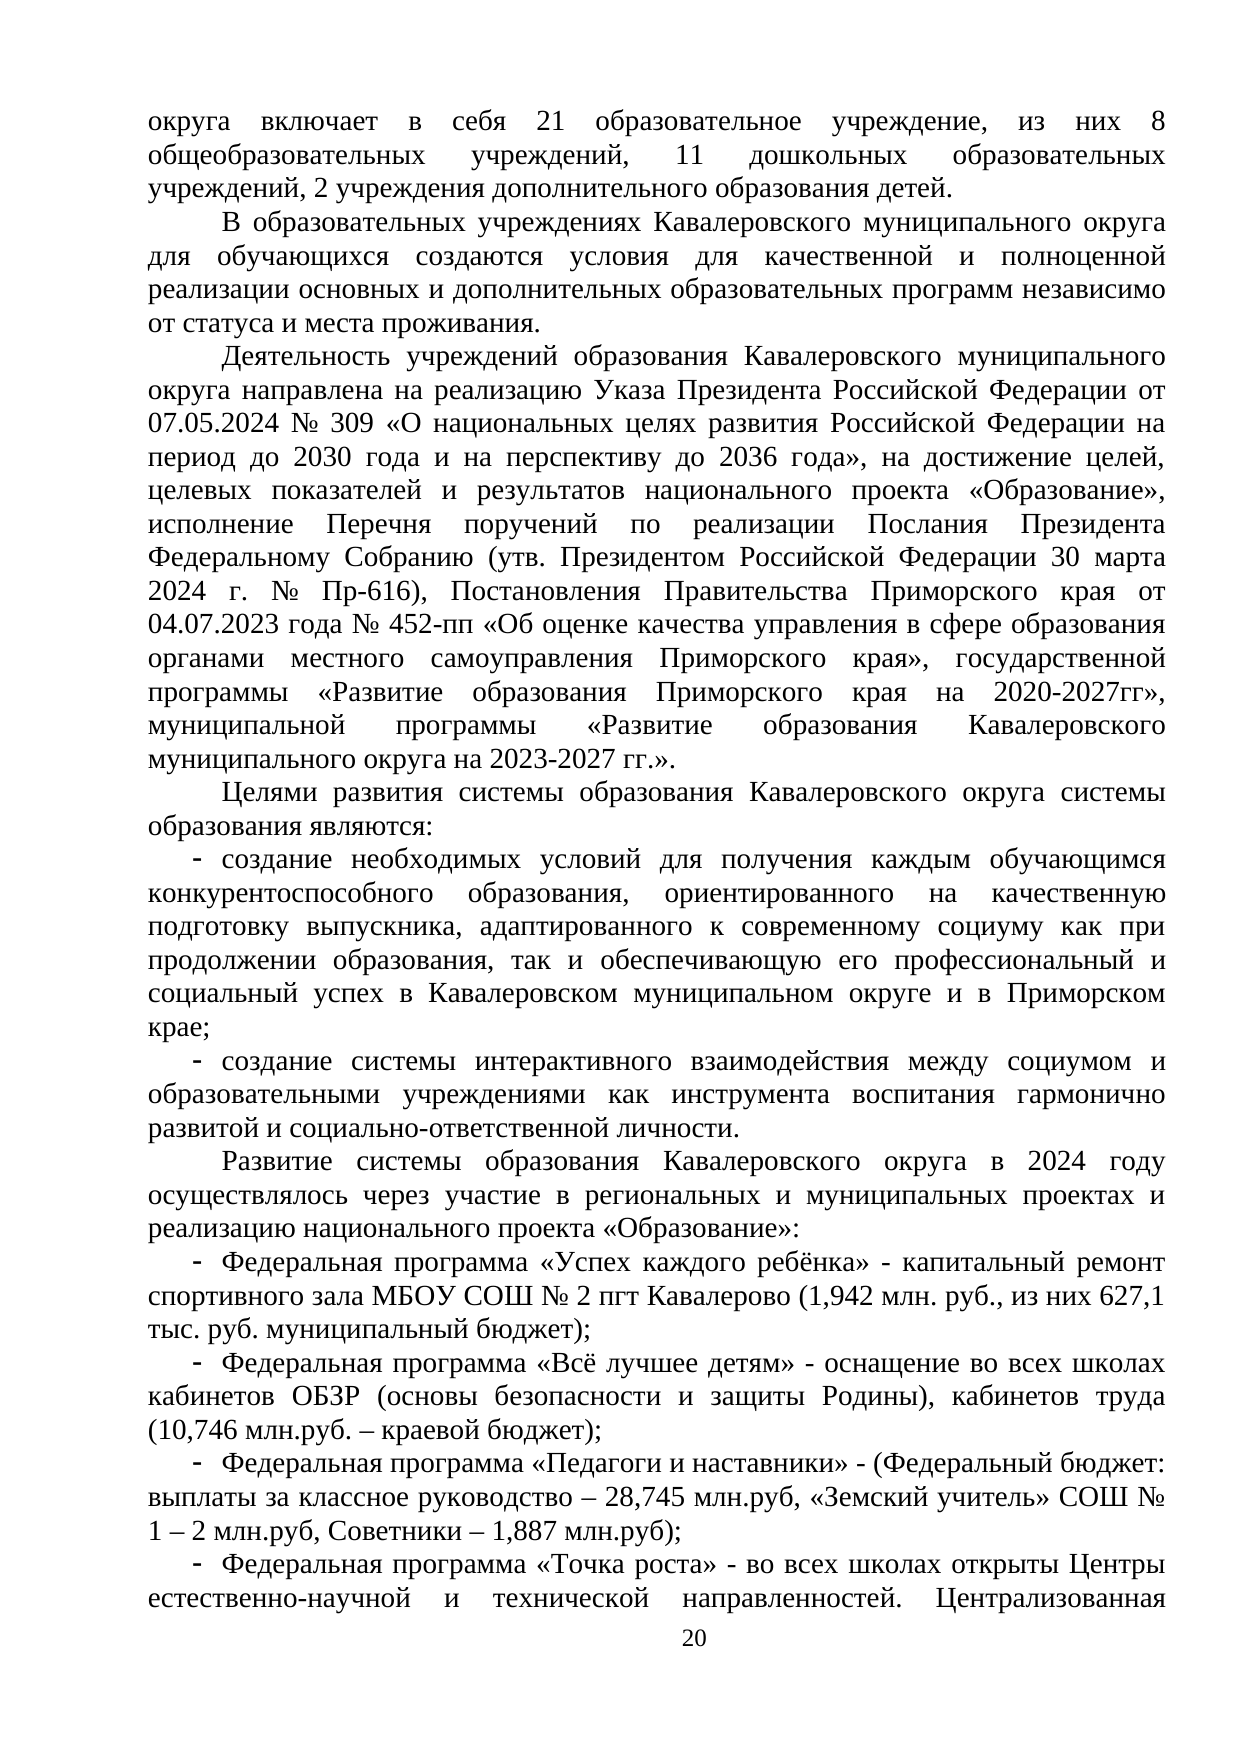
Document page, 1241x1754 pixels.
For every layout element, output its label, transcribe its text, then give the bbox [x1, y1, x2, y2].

list создание системы интерактивного взаимодействия между социумом и образовательными учреждениями как инструмента воспитания гармонично развитой и социально-ответственной личности. [148, 1043, 1167, 1143]
text В образовательных учреждениях Кавалеровского муниципального округа для обучающихся создаются условия для качественной и полноценной реализации основных и дополнительных образовательных программ независимо от статуса и места проживания. [148, 204, 1167, 338]
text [148, 103, 1167, 204]
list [148, 1546, 1167, 1613]
text Целями развития системы образования Кавалеровского округа системы образования являются: [148, 774, 1167, 841]
list Федеральная программа «Педагоги и наставники» - (Федеральный бюджет: выплаты за классное руководство – 28,745 млн.руб, «Земский учитель» СОШ № 1 – 2 млн.руб, Советники – 1,887 млн.руб); [148, 1446, 1167, 1546]
text Деятельность учреждений образования Кавалеровского муниципального округа направлена на реализацию Указа Президента Российской Федерации от 07.05.2024 № 309 «О национальных целях развития Российской Федерации на период до 2030 года и на перспективу до 2036 года», на достижение целей, целевых показателей и результатов национального проекта «Образование», исполнение Перечня поручений по реализации Послания Президента Федеральному Собранию (утв. Президентом Российской Федерации 30 марта 2024 г. № Пр-616), Постановления Правительства Приморского края от 04.07.2023 года № 452-пп «Об оценке качества управления в сфере образования органами местного самоуправления Приморского края», государственной программы «Развитие образования Приморского края на 2020-2027гг», муниципальной программы «Развитие образования Кавалеровского муниципального округа на 2023-2027 гг.». [148, 338, 1167, 774]
list Федеральная программа «Всё лучшее детям» - оснащение во всех школах кабинетов ОБЗР (основы безопасности и защиты Родины), кабинетов труда (10,746 млн.руб. – краевой бюджет); [148, 1345, 1167, 1446]
list создание необходимых условий для получения каждым обучающимся конкурентоспособного образования, ориентированного на качественную подготовку выпускника, адаптированного к современному социуму как при продолжении образования, так и обеспечивающую его профессиональный и социальный успех в Кавалеровском муниципальном округе и в Приморском крае; [148, 841, 1167, 1043]
list Федеральная программа «Успех каждого ребёнка» - капитальный ремонт спортивного зала МБОУ СОШ № 2 пгт Кавалерово (1,942 млн. руб., из них 627,1 тыс. руб. муниципальный бюджет); [148, 1244, 1167, 1345]
text Развитие системы образования Кавалеровского округа в 2024 году осуществлялось через участие в региональных и муниципальных проектах и реализацию национального проекта «Образование»: [148, 1143, 1167, 1244]
